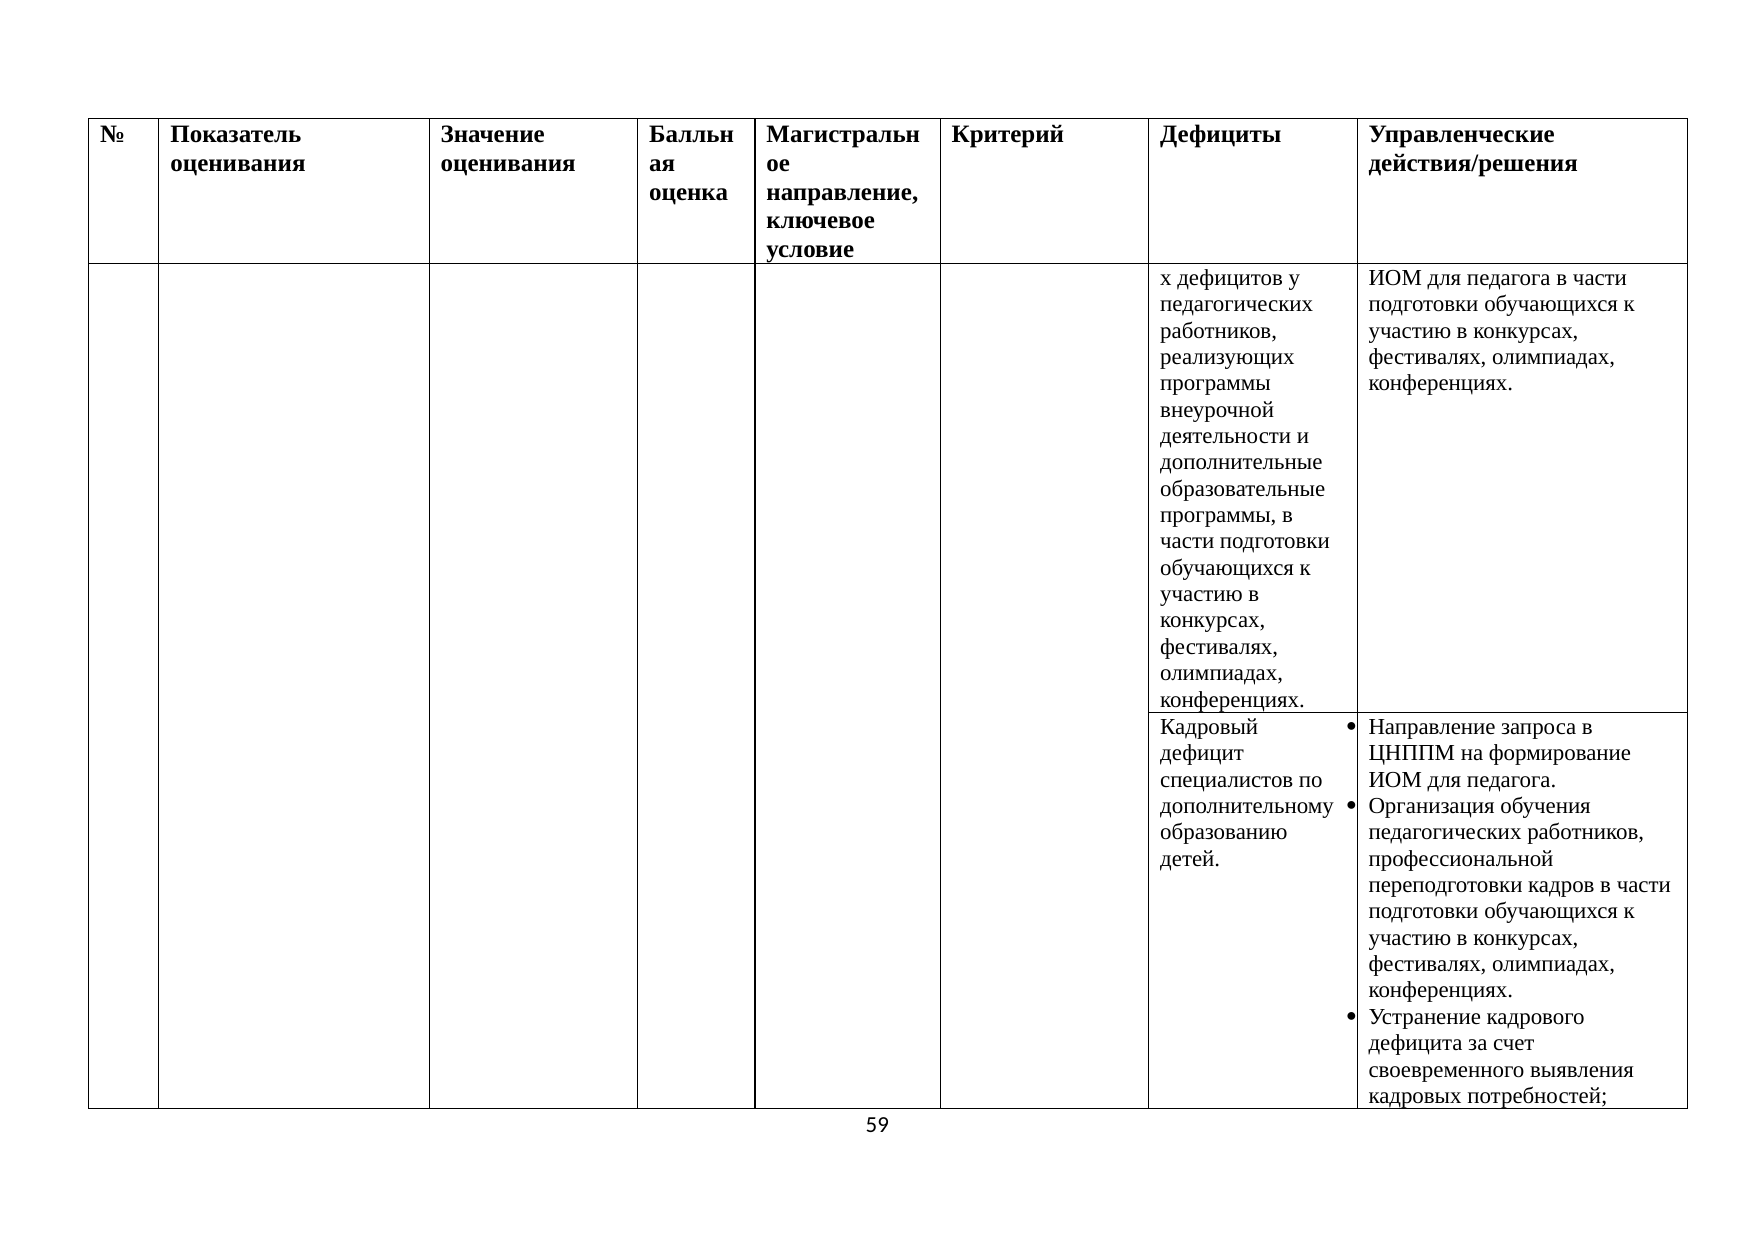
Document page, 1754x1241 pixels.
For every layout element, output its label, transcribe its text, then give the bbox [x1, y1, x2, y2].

table_header № [89, 119, 158, 263]
table_header Магистральное направление, ключевое условие [756, 119, 940, 263]
table_header Критерий [941, 119, 1148, 263]
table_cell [1358, 713, 1687, 1108]
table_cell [1149, 713, 1357, 1108]
table_header Дефициты [1149, 119, 1357, 263]
table_header Показатель оценивания [159, 119, 429, 263]
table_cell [1149, 264, 1357, 712]
table_header Балльная оценка [638, 119, 754, 263]
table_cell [1358, 264, 1687, 712]
table_header Управленческие действия/решения [1358, 119, 1687, 263]
table_header Значение оценивания [430, 119, 637, 263]
